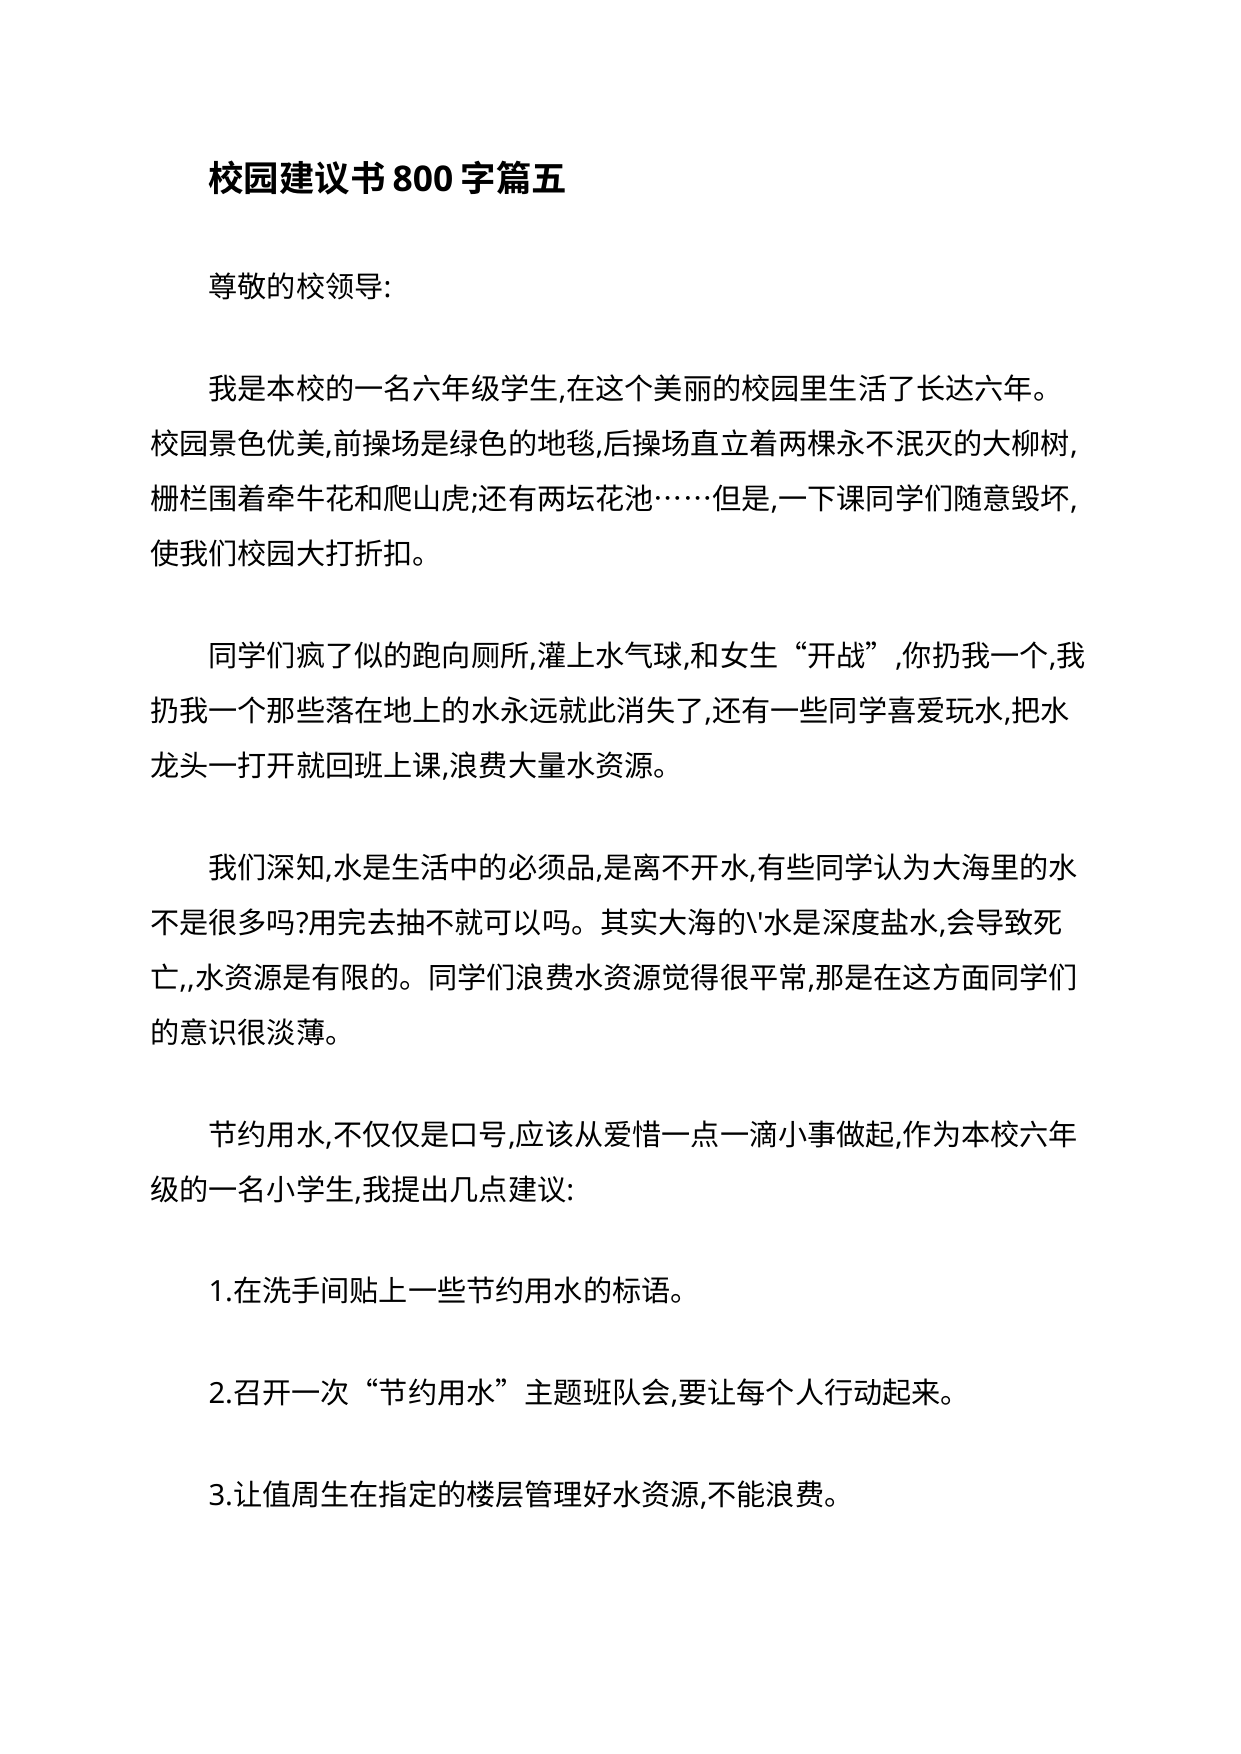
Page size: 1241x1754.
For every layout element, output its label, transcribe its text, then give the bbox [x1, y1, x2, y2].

text 尊敬的校领导: [150, 263, 1090, 306]
text 3.让值周生在指定的楼层管理好水资源,不能浪费。 [150, 1472, 1090, 1514]
text 同学们疯了似的跑向厕所,灌上水气球,和女生“开战”,你扔我一个,我扔我一个那些落在地上的水永远就此消失了,还有一些同学喜爱玩水,把水龙头一打开就回班上课,浪费大量水资源。 [150, 632, 1090, 785]
text 2.召开一次“节约用水”主题班队会,要让每个人行动起来。 [150, 1370, 1090, 1412]
text 节约用水,不仅仅是口号,应该从爱惜一点一滴小事做起,作为本校六年级的一名小学生,我提出几点建议: [150, 1111, 1090, 1208]
text 校园建议书800字篇五 [150, 150, 1090, 201]
text 1.在洗手间贴上一些节约用水的标语。 [150, 1268, 1090, 1310]
text 我是本校的一名六年级学生,在这个美丽的校园里生活了长达六年。校园景色优美,前操场是绿色的地毯,后操场直立着两棵永不泯灭的大柳树,栅栏围着牵牛花和爬山虎;还有两坛花池……但是,一下课同学们随意毁坏,使我们校园大打折扣。 [150, 366, 1090, 573]
text 我们深知,水是生活中的必须品,是离不开水,有些同学认为大海里的水不是很多吗?用完去抽不就可以吗。其实大海的\'水是深度盐水,会导致死亡,,水资源是有限的。同学们浪费水资源觉得很平常,那是在这方面同学们的意识很淡薄。 [150, 844, 1090, 1052]
